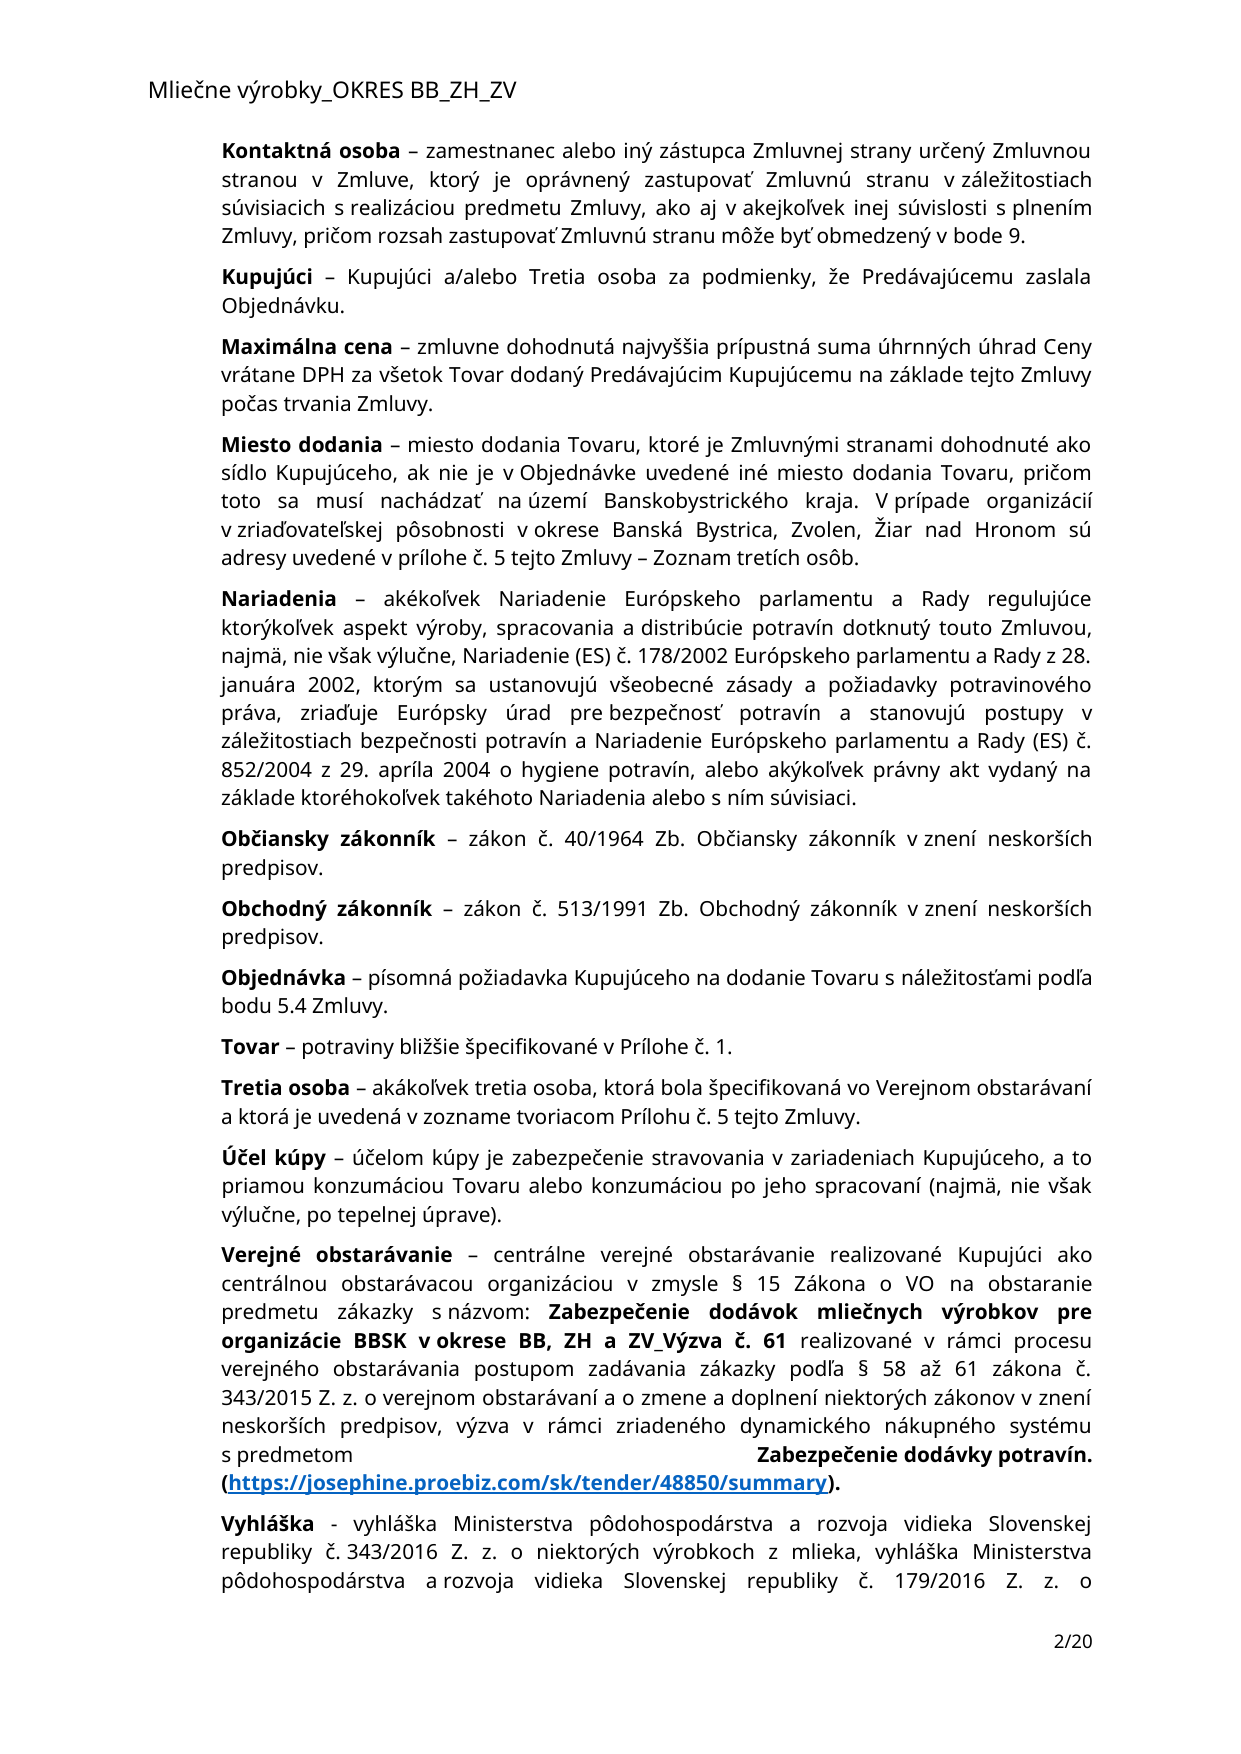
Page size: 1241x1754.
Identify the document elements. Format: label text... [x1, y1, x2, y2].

text Objednávka – písomná požiadavka Kupujúceho na dodanie Tovaru s náležitosťami podľa bodu 5.4 Zmluvy. [221, 963, 1093, 1020]
text Účel kúpy – účelom kúpy je zabezpečenie stravovania v zariadeniach Kupujúceho, a to priamou konzumáciou Tovaru alebo konzumáciou po jeho spracovaní (najmä, nie však výlučne, po tepelnej úprave). [221, 1143, 1093, 1228]
text Kupujúci – Kupujúci a/alebo Tretia osoba za podmienky, že Predávajúcemu zaslala Objednávku. [221, 262, 1093, 319]
text Obchodný zákonník – zákon č. 513/1991 Zb. Obchodný zákonník v znení neskorších predpisov. [221, 894, 1093, 951]
text Maximálna cena – zmluvne dohodnutá najvyššia prípustná suma úhrnných úhrad Ceny vrátane DPH za všetok Tovar dodaný Predávajúcim Kupujúcemu na základe tejto Zmluvy počas trvania Zmluvy. [221, 332, 1093, 417]
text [221, 1509, 1093, 1594]
text Miesto dodania – miesto dodania Tovaru, ktoré je Zmluvnými stranami dohodnuté ako sídlo Kupujúceho, ak nie je v Objednávke uvedené iné miesto dodania Tovaru, pričom toto sa musí nachádzať na území Banskobystrického kraja. V prípade organizácií v zriaďovateľskej pôsobnosti v okrese Banská Bystrica, Zvolen, Žiar nad Hronom sú adresy uvedené v prílohe č. 5 tejto Zmluvy – Zoznam tretích osôb. [221, 430, 1093, 572]
text Verejné obstarávanie – centrálne verejné obstarávanie realizované Kupujúci ako centrálnou obstarávacou organizáciou v zmysle § 15 Zákona o VO na obstaranie predmetu zákazky s názvom: Zabezpečenie dodávok mliečnych výrobkov pre organizácie BBSK v okrese BB, ZH a ZV_Výzva č. 61 realizované v rámci procesu verejného obstarávania postupom zadávania zákazky podľa § 58 až 61 zákona č. 343/2015 Z. z. o verejnom obstarávaní a o zmene a doplnení niektorých zákonov v znení neskorších predpisov, výzva v rámci zriadeného dynamického nákupného systému s predmetom Zabezpečenie dodávky potravín. (https://josephine.proebiz.com/sk/tender/48850/summary). [221, 1241, 1093, 1497]
text Občiansky zákonník – zákon č. 40/1964 Zb. Občiansky zákonník v znení neskorších predpisov. [221, 824, 1093, 881]
text Kontaktná osoba – zamestnanec alebo iný zástupca Zmluvnej strany určený Zmluvnou stranou v Zmluve, ktorý je oprávnený zastupovať Zmluvnú stranu v záležitostiach súvisiacich s realizáciou predmetu Zmluvy, ako aj v akejkoľvek inej súvislosti s plnením Zmluvy, pričom rozsah zastupovať Zmluvnú stranu môže byť obmedzený v bode 9. [221, 136, 1093, 250]
text Tretia osoba – akákoľvek tretia osoba, ktorá bola špecifikovaná vo Verejnom obstarávaní a ktorá je uvedená v zozname tvoriacom Prílohu č. 5 tejto Zmluvy. [221, 1073, 1093, 1130]
text Tovar – potraviny bližšie špecifikované v Prílohe č. 1. [221, 1032, 1093, 1061]
text Nariadenia – akékoľvek Nariadenie Európskeho parlamentu a Rady regulujúce ktorýkoľvek aspekt výroby, spracovania a distribúcie potravín dotknutý touto Zmluvou, najmä, nie však výlučne, Nariadenie (ES) č. 178/2002 Európskeho parlamentu a Rady z 28. januára 2002, ktorým sa ustanovujú všeobecné zásady a požiadavky potravinového práva, zriaďuje Európsky úrad pre bezpečnosť potravín a stanovujú postupy v záležitostiach bezpečnosti potravín a Nariadenie Európskeho parlamentu a Rady (ES) č. 852/2004 z 29. apríla 2004 o hygiene potravín, alebo akýkoľvek právny akt vydaný na základe ktoréhokoľvek takéhoto Nariadenia alebo s ním súvisiaci. [221, 584, 1093, 812]
